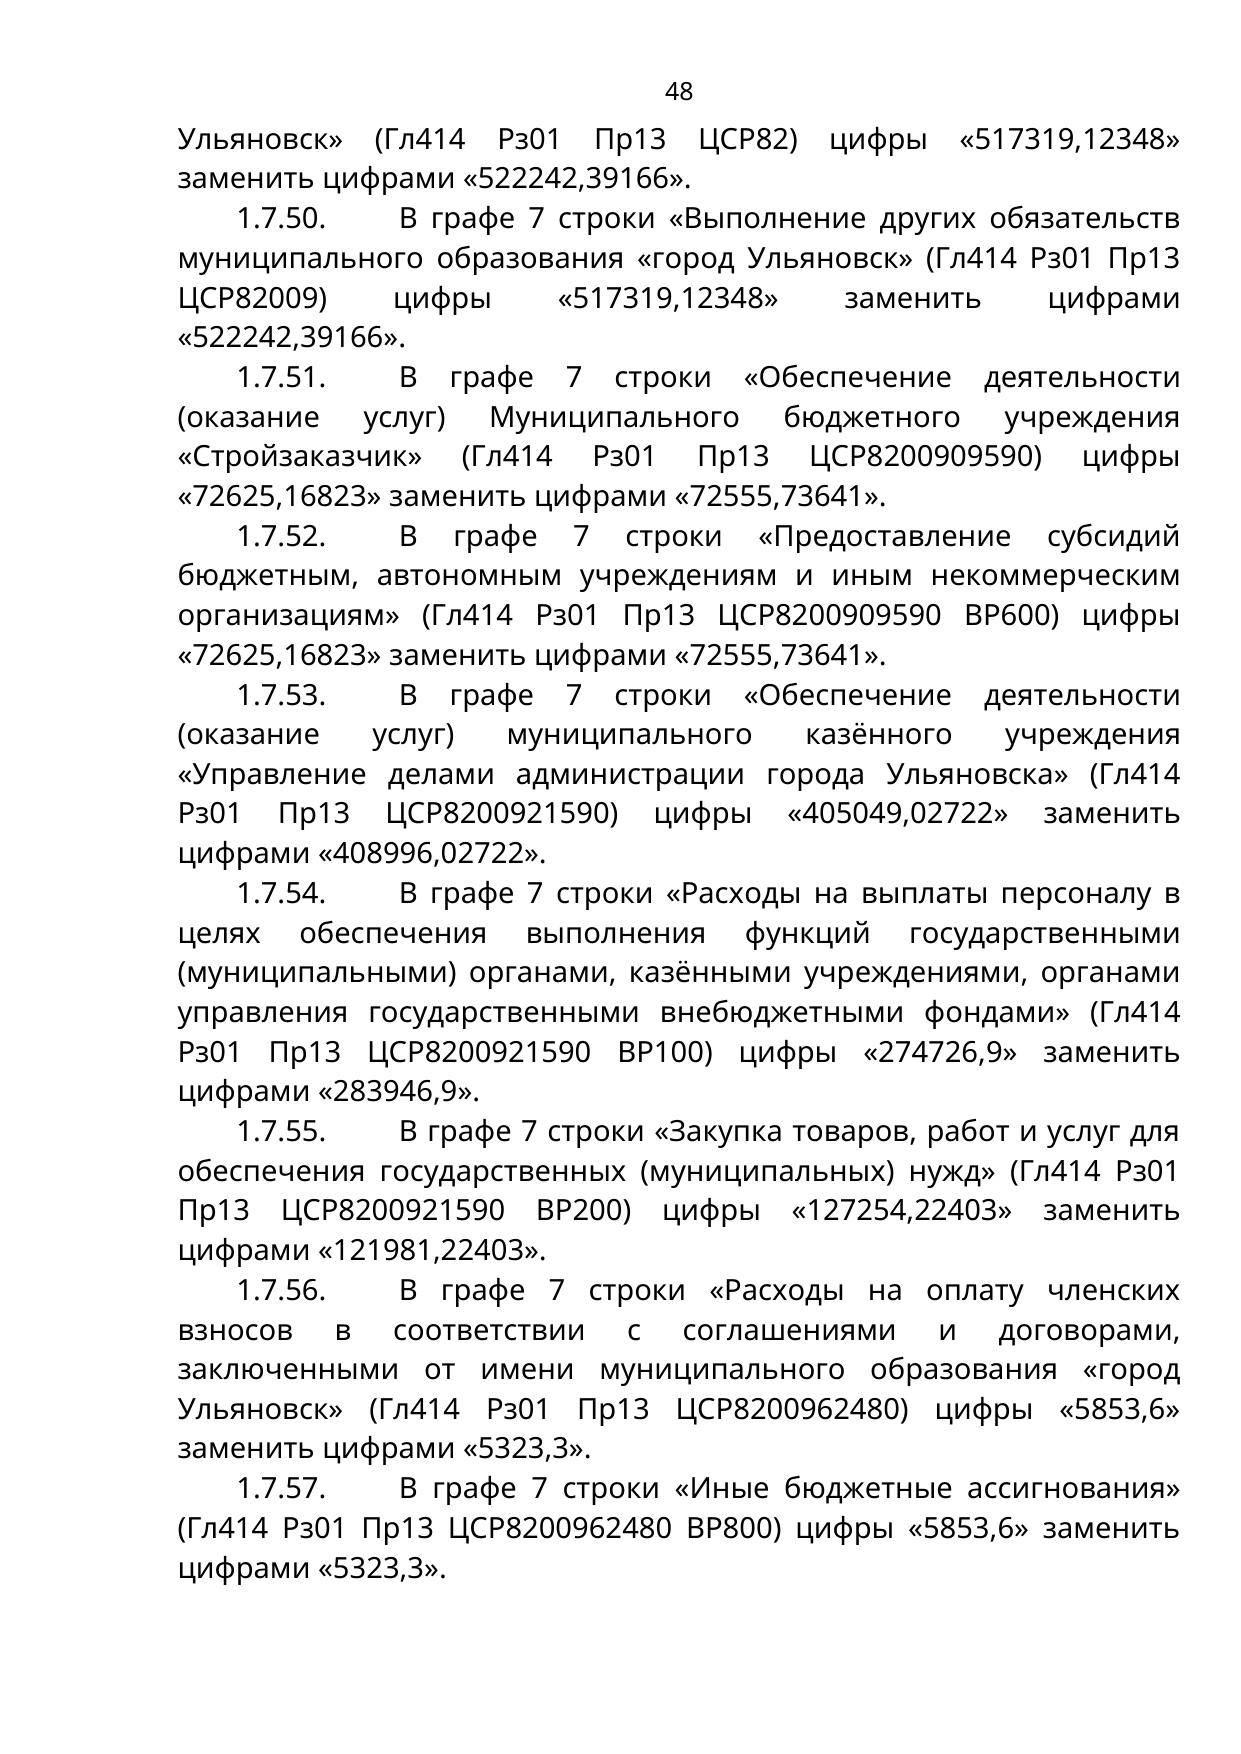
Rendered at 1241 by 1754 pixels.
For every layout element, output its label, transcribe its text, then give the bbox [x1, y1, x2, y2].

list В графе 7 строки «Закупка товаров, работ и услуг для обеспечения государственных (муниципальных) нужд» (Гл414 Рз01 Пр13 ЦСР8200921590 ВР200) цифры «127254,22403» заменить цифрами «121981,22403». [177, 1110, 1181, 1269]
list В графе 7 строки «Расходы на выплаты персоналу в целях обеспечения выполнения функций государственными (муниципальными) органами, казёнными учреждениями, органами управления государственными внебюджетными фондами» (Гл414 Рз01 Пр13 ЦСР8200921590 ВР100) цифры «274726,9» заменить цифрами «283946,9». [177, 872, 1181, 1110]
list В графе 7 строки «Иные бюджетные ассигнования» (Гл414 Рз01 Пр13 ЦСР8200962480 ВР800) цифры «5853,6» заменить цифрами «5323,3». [177, 1467, 1181, 1587]
list В графе 7 строки «Выполнение других обязательств муниципального образования «город Ульяновск» (Гл414 Рз01 Пр13 ЦСР82009) цифры «517319,12348» заменить цифрами «522242,39166». [177, 197, 1181, 356]
list В графе 7 строки «Расходы на оплату членских взносов в соответствии с соглашениями и договорами, заключенными от имени муниципального образования «город Ульяновск» (Гл414 Рз01 Пр13 ЦСР8200962480) цифры «5853,6» заменить цифрами «5323,3». [177, 1269, 1181, 1467]
list В графе 7 строки «Обеспечение деятельности (оказание услуг) Муниципального бюджетного учреждения «Стройзаказчик» (Гл414 Рз01 Пр13 ЦСР8200909590) цифры «72625,16823» заменить цифрами «72555,73641». [177, 356, 1181, 515]
list В графе 7 строки «Обеспечение деятельности (оказание услуг) муниципального казённого учреждения «Управление делами администрации города Ульяновска» (Гл414 Рз01 Пр13 ЦСР8200921590) цифры «405049,02722» заменить цифрами «408996,02722». [177, 674, 1181, 872]
list В графе 7 строки «Предоставление субсидий бюджетным, автономным учреждениям и иным некоммерческим организациям» (Гл414 Рз01 Пр13 ЦСР8200909590 ВР600) цифры «72625,16823» заменить цифрами «72555,73641». [177, 515, 1181, 674]
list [177, 118, 1181, 197]
